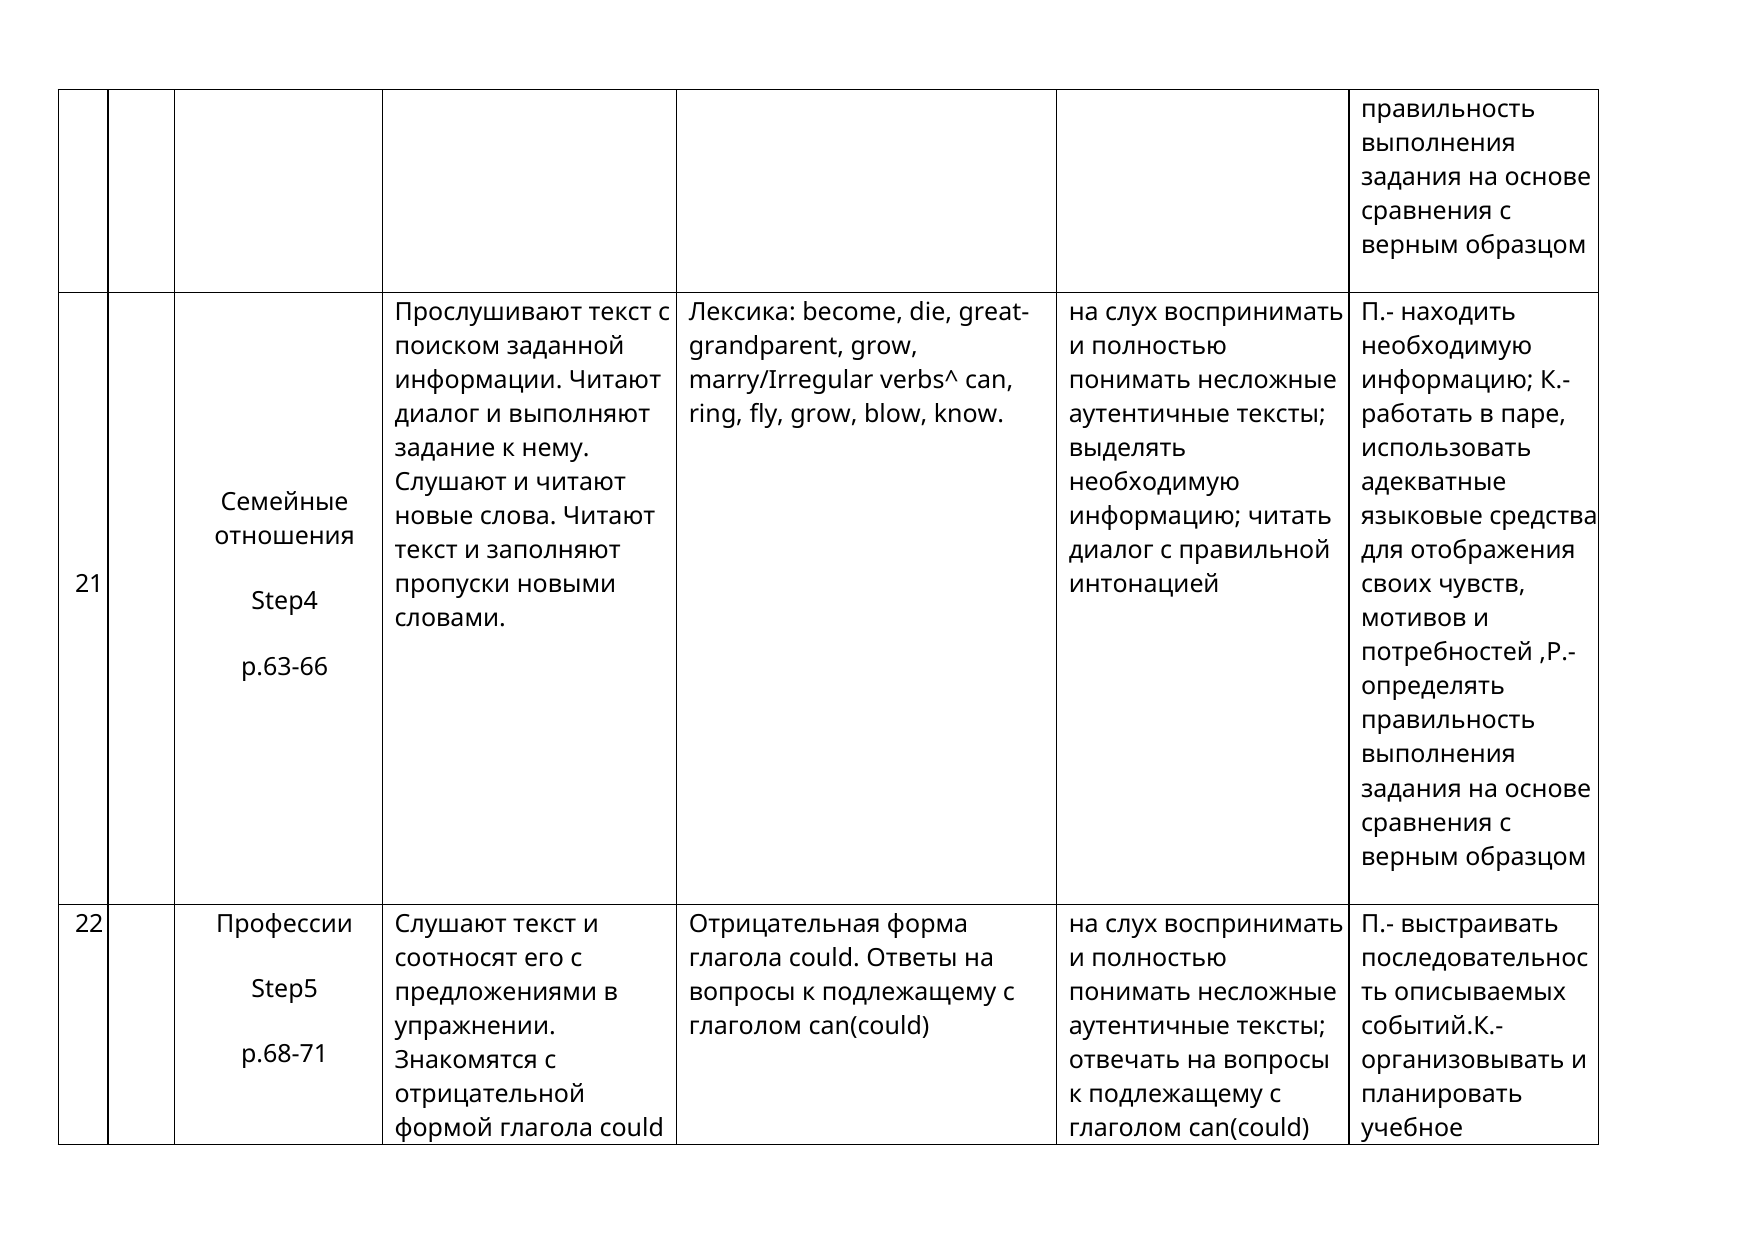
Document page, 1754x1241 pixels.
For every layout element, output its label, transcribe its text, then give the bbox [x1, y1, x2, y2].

table_cell 20 [59, 90, 107, 292]
table_cell [109, 293, 174, 904]
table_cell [383, 905, 676, 1144]
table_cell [383, 90, 676, 292]
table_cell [1057, 905, 1348, 1144]
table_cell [677, 905, 1056, 1144]
table_cell 22 [59, 905, 107, 1144]
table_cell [1057, 90, 1348, 292]
table_cell П.- находить необходимую информацию; К.-работать в паре, использовать адекватные языковые средства для отображения своих чувств, мотивов и потребностей ,Р.- определять правильность выполнения задания на основе сравнения с верным образцом [1350, 293, 1598, 904]
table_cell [175, 905, 382, 1144]
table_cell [1350, 90, 1598, 292]
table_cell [1350, 905, 1598, 1144]
table_cell на слух воспринимать и полностью понимать несложные аутентичные тексты; выделять необходимую информацию; читать диалог с правильной интонацией [1057, 293, 1348, 904]
table_cell [109, 905, 174, 1144]
table_cell [109, 90, 174, 292]
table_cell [677, 90, 1056, 292]
table_cell 21 [59, 293, 107, 904]
table_cell Семейные отношения Step4 p.63-66 [175, 293, 382, 904]
table_cell Прослушивают текст с поиском заданной информации. Читают диалог и выполняют задание к нему. Слушают и читают новые слова. Читают текст и заполняют пропуски новыми словами. [383, 293, 676, 904]
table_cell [175, 90, 382, 292]
table_cell Лексика: become, die, great-grandparent, grow, marry/Irregular verbs^ can, ring, fly, grow, blow, know. [677, 293, 1056, 904]
